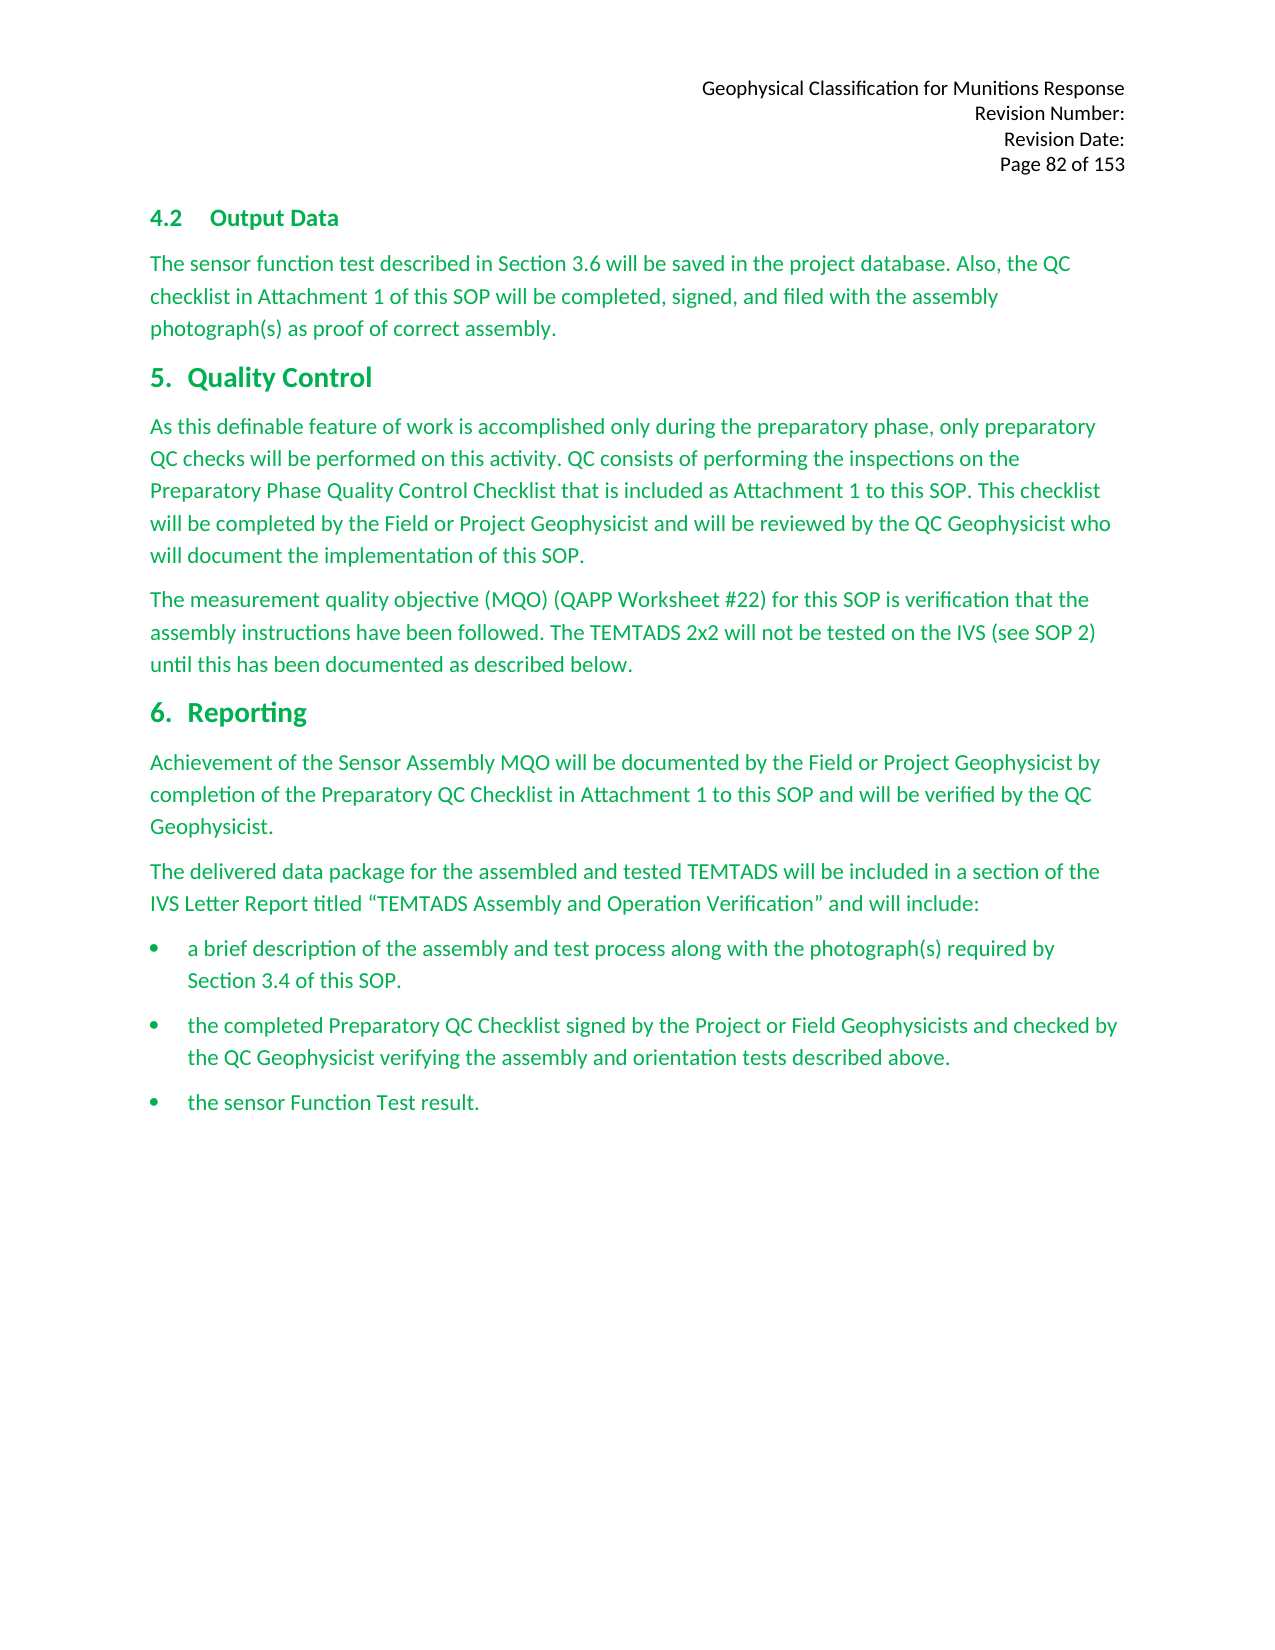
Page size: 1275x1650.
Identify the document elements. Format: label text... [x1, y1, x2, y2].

list the completed Preparatory QC Checklist signed by the Project or Field Geophysicists and checked by the QC Geophysicist verifying the assembly and orientation tests described above. [150, 1011, 1125, 1071]
text The sensor function test described in Section 3.6 will be saved in the project database. Also, the QC checklist in Attachment 1 of this SOP will be completed, signed, and filed with the assembly photograph(s) as proof of correct assembly. [150, 249, 1125, 342]
list Quality Control [150, 359, 1125, 394]
list a brief description of the assembly and test process along with the photograph(s) required by Section 3.4 of this SOP. [150, 934, 1125, 994]
list Reporting [150, 694, 1125, 730]
list the sensor Function Test result. [150, 1088, 1125, 1116]
list Output Data [150, 202, 1125, 233]
text The measurement quality objective (MQO) (QAPP Worksheet #22) for this SOP is verification that the assembly instructions have been followed. The TEMTADS 2x2 will not be tested on the IVS (see SOP 2) until this has been documented as described below. [150, 586, 1125, 678]
text Achievement of the Sensor Assembly MQO will be documented by the Field or Project Geophysicist by completion of the Preparatory QC Checklist in Attachment 1 to this SOP and will be verified by the QC Geophysicist. [150, 748, 1125, 840]
text The delivered data package for the assembled and tested TEMTADS will be included in a section of the IVS Letter Report titled “TEMTADS Assembly and Operation Verification” and will include: [150, 857, 1125, 917]
text As this definable feature of work is accomplished only during the preparatory phase, only preparatory QC checks will be performed on this activity. QC consists of performing the inspections on the Preparatory Phase Quality Control Checklist that is included as Attachment 1 to this SOP. This checklist will be completed by the Field or Project Geophysicist and will be reviewed by the QC Geophysicist who will document the implementation of this SOP. [150, 412, 1125, 569]
